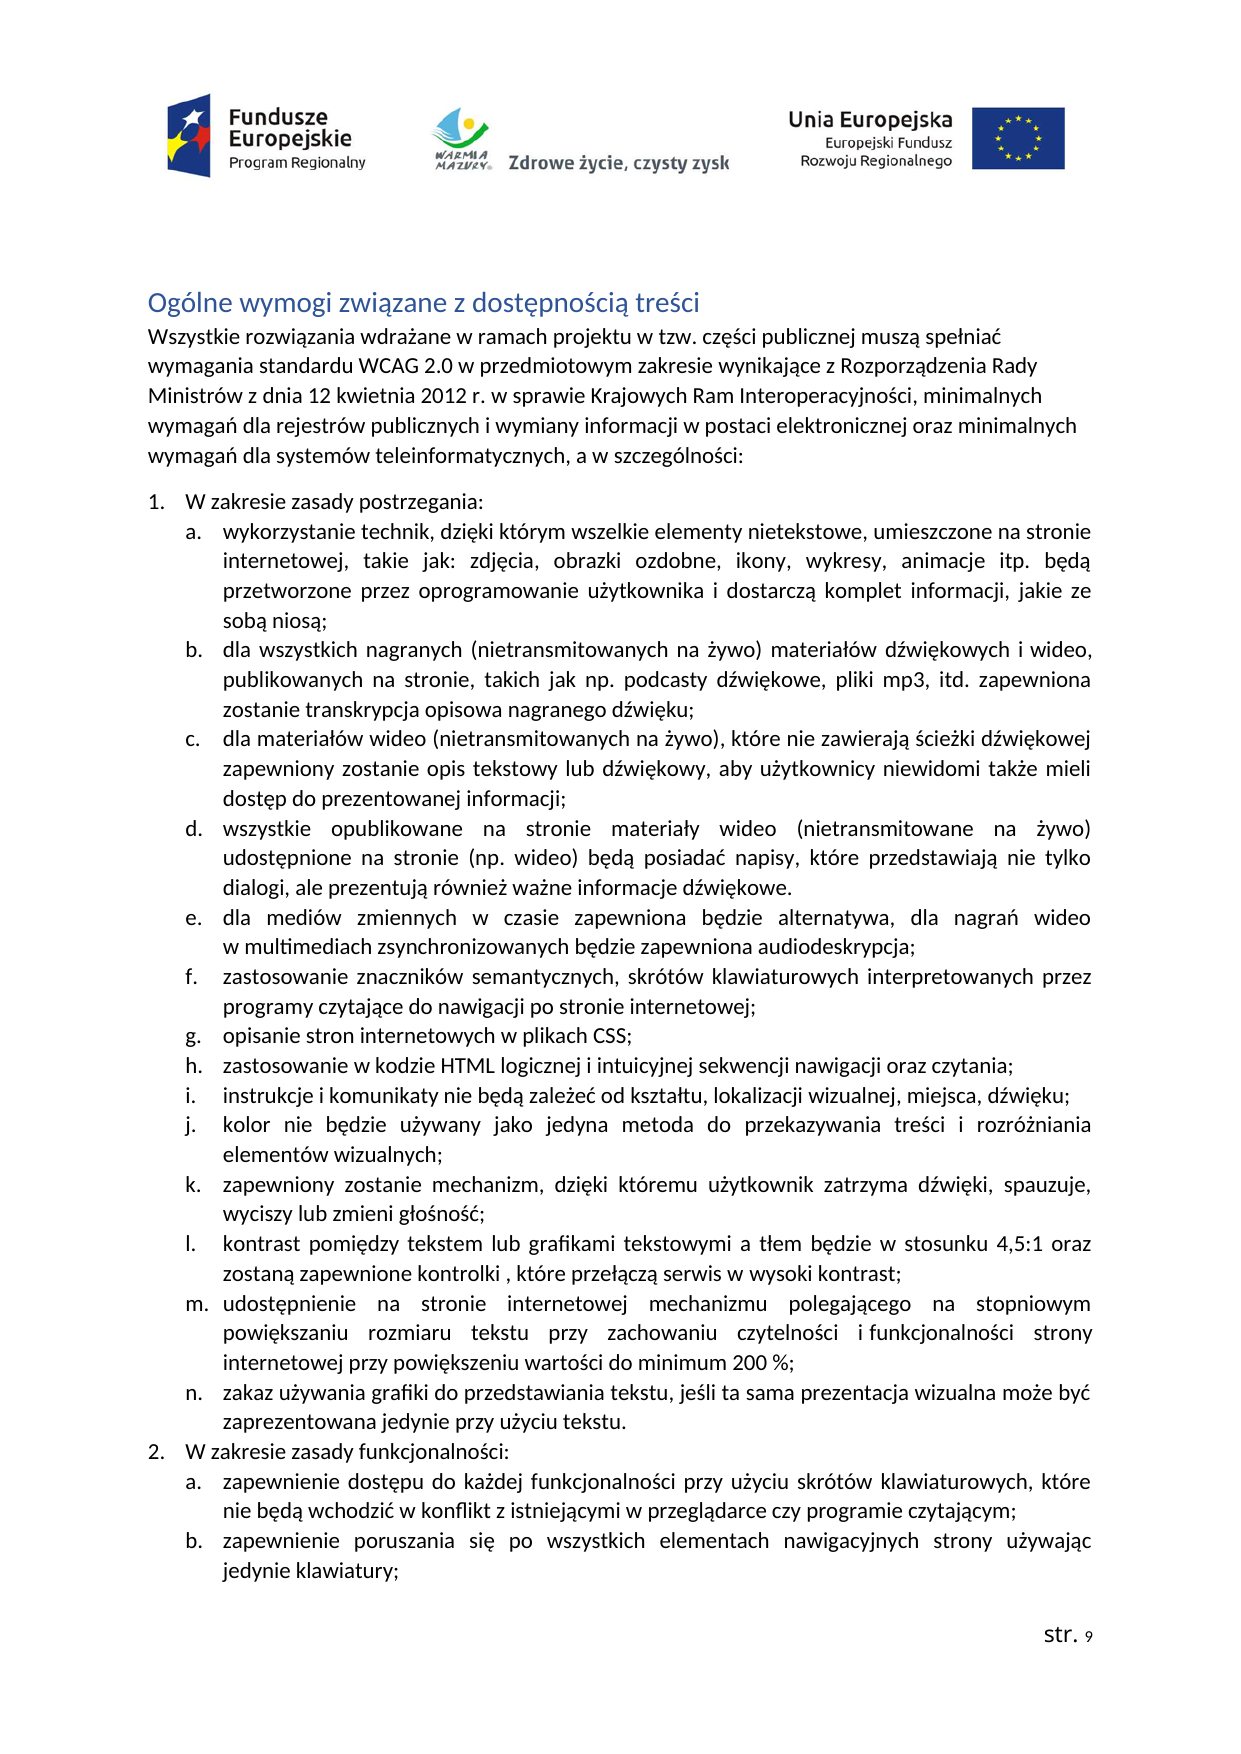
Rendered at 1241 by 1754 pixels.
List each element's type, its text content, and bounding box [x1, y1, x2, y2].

list wszystkie opublikowane na stronie materiały wideo (nietransmitowane na żywo) udostępnione na stronie (np. wideo) będą posiadać napisy, które przedstawiają nie tylko dialogi, ale prezentują również ważne informacje dźwiękowe. [185, 814, 1093, 901]
list zastosowanie znaczników semantycznych, skrótów klawiaturowych interpretowanych przez programy czytające do nawigacji po stronie internetowej; [185, 962, 1093, 1020]
list zakaz używania grafiki do przedstawiania tekstu, jeśli ta sama prezentacja wizualna może być zaprezentowana jedynie przy użyciu tekstu. [185, 1378, 1093, 1435]
list dla mediów zmiennych w czasie zapewniona będzie alternatywa, dla nagrań wideo w multimediach zsynchronizowanych będzie zapewniona audiodeskrypcja; [185, 903, 1093, 960]
list wykorzystanie technik, dzięki którym wszelkie elementy nietekstowe, umieszczone na stronie internetowej, takie jak: zdjęcia, obrazki ozdobne, ikony, wykresy, animacje itp. będą przetworzone przez oprogramowanie użytkownika i dostarczą komplet informacji, jakie ze sobą niosą; [185, 517, 1093, 634]
picture [147, 73, 1085, 198]
list kolor nie będzie używany jako jedyna metoda do przekazywania treści i rozróżniania elementów wizualnych; [185, 1111, 1093, 1168]
list dla materiałów wideo (nietransmitowanych na żywo), które nie zawierają ścieżki dźwiękowej zapewniony zostanie opis tekstowy lub dźwiękowy, aby użytkownicy niewidomi także mieli dostęp do prezentowanej informacji; [185, 724, 1093, 812]
list instrukcje i komunikaty nie będą zależeć od kształtu, lokalizacji wizualnej, miejsca, dźwięku; [185, 1081, 1093, 1109]
text Wszystkie rozwiązania wdrażane w ramach projektu w tzw. części publicznej muszą spełniać wymagania standardu WCAG 2.0 w przedmiotowym zakresie wynikające z Rozporządzenia Rady Ministrów z dnia 12 kwietnia 2012 r. w sprawie Krajowych Ram Interoperacyjności, minimalnych wymagań dla rejestrów publicznych i wymiany informacji w postaci elektronicznej oraz minimalnych wymagań dla systemów teleinformatycznych, a w szczególności: [148, 322, 1093, 469]
list zapewnienie poruszania się po wszystkich elementach nawigacyjnych strony używając jedynie klawiatury; [185, 1526, 1093, 1584]
list zastosowanie w kodzie HTML logicznej i intuicyjnej sekwencji nawigacji oraz czytania; [185, 1051, 1093, 1079]
list zapewniony zostanie mechanizm, dzięki któremu użytkownik zatrzyma dźwięki, spauzuje, wyciszy lub zmieni głośność; [185, 1170, 1093, 1228]
list zapewnienie dostępu do każdej funkcjonalności przy użyciu skrótów klawiaturowych, które nie będą wchodzić w konflikt z istniejącymi w przeglądarce czy programie czytającym; [185, 1467, 1093, 1524]
list opisanie stron internetowych w plikach CSS; [185, 1021, 1093, 1049]
list W zakresie zasady postrzegania: [148, 487, 1093, 515]
list udostępnienie na stronie internetowej mechanizmu polegającego na stopniowym powiększaniu rozmiaru tekstu przy zachowaniu czytelności i funkcjonalności strony internetowej przy powiększeniu wartości do minimum 200 %; [185, 1289, 1093, 1376]
subtitle Ogólne wymogi związane z dostępnością treści [148, 284, 1093, 320]
list W zakresie zasady funkcjonalności: [148, 1437, 1093, 1465]
list dla wszystkich nagranych (nietransmitowanych na żywo) materiałów dźwiękowych i wideo, publikowanych na stronie, takich jak np. podcasty dźwiękowe, pliki mp3, itd. zapewniona zostanie transkrypcja opisowa nagranego dźwięku; [185, 636, 1093, 723]
list kontrast pomiędzy tekstem lub grafikami tekstowymi a tłem będzie w stosunku 4,5:1 oraz zostaną zapewnione kontrolki , które przełączą serwis w wysoki kontrast; [185, 1229, 1093, 1287]
